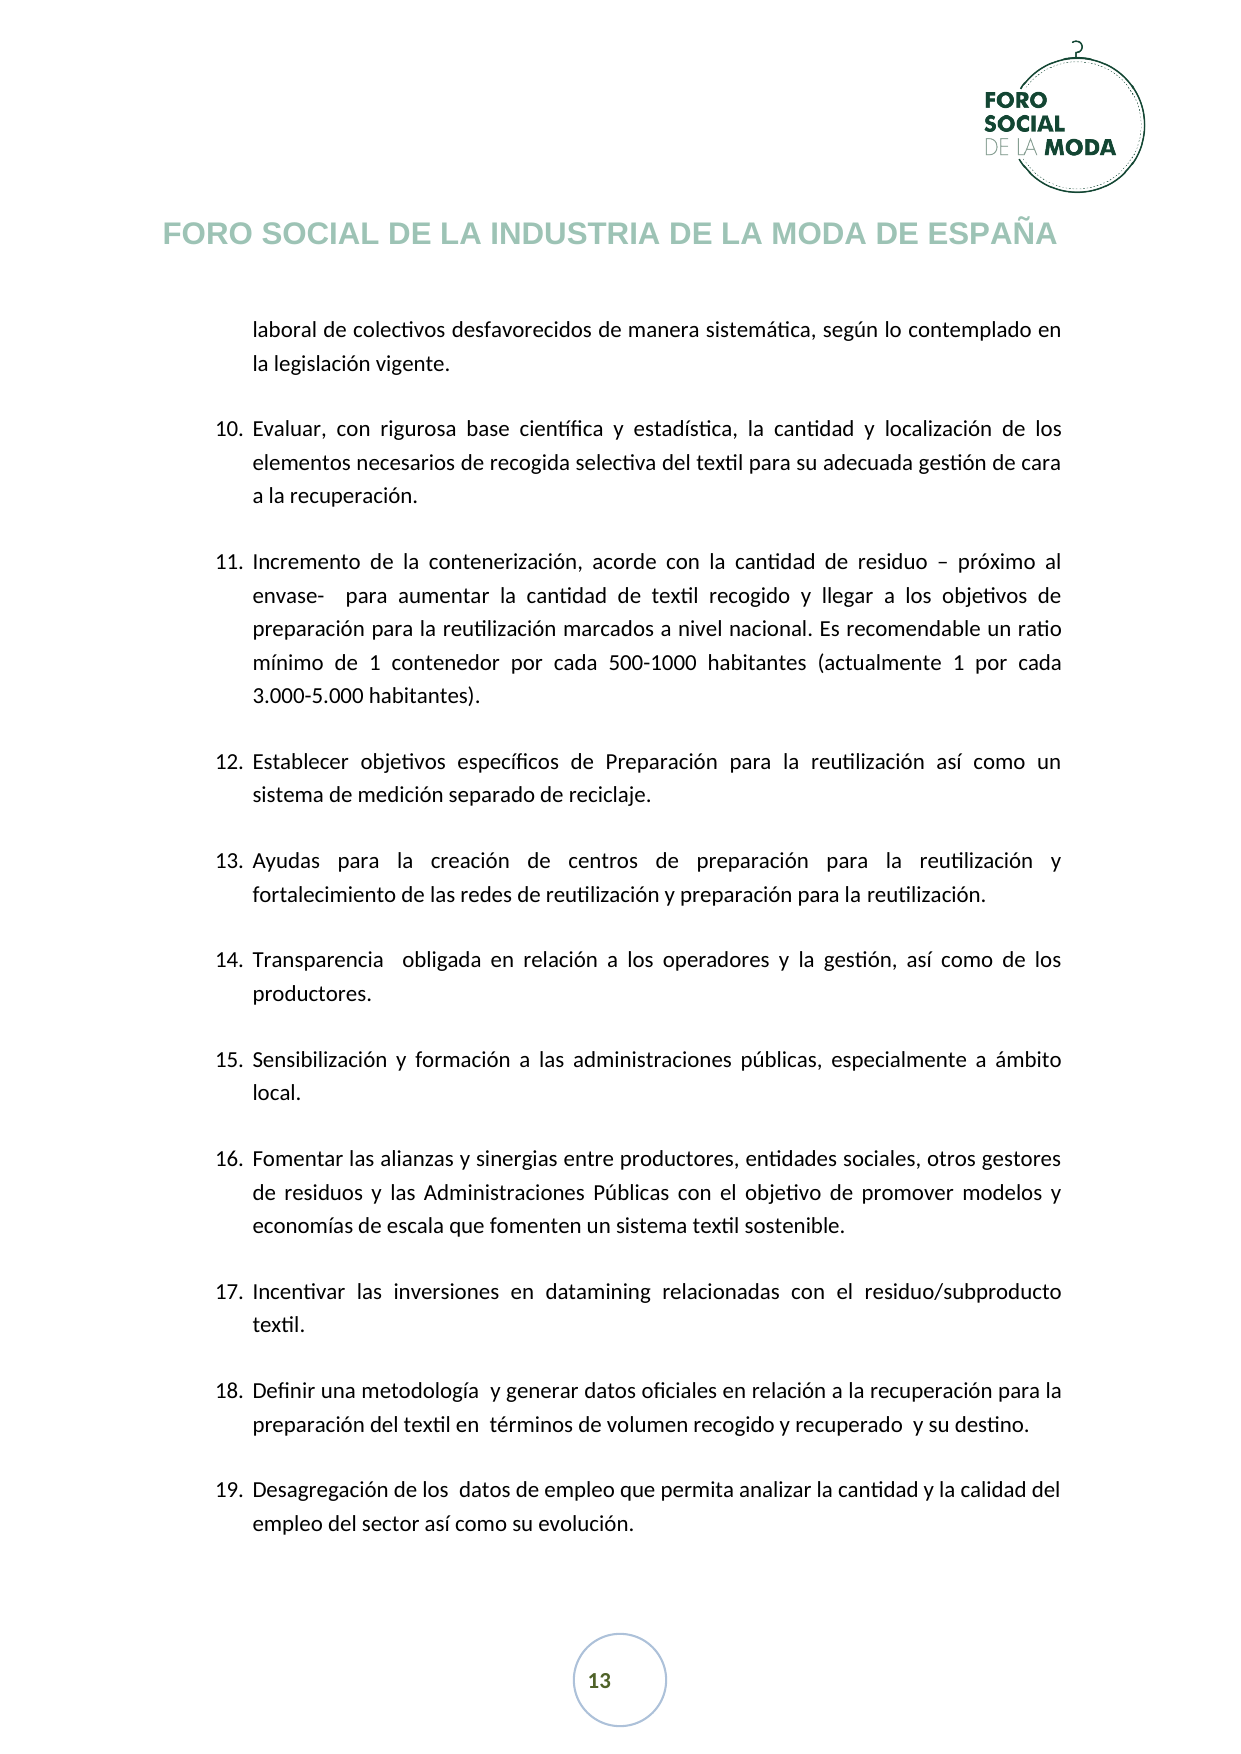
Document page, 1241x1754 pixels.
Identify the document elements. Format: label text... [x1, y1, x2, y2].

list Fomentar las alianzas y sinergias entre productores, entidades sociales, otros gestores de residuos y las Administraciones Públicas con el objetivo de promover modelos y economías de escala que fomenten un sistema textil sostenible. [215, 1144, 1063, 1239]
list Ayudas para la creación de centros de preparación para la reutilización y fortalecimiento de las redes de reutilización y preparación para la reutilización. [215, 846, 1063, 908]
list Incremento de la contenerización, acorde con la cantidad de residuo – próximo al envase- para aumentar la cantidad de textil recogido y llegar a los objetivos de preparación para la reutilización marcados a nivel nacional. Es recomendable un ratio mínimo de 1 contenedor por cada 500-1000 habitantes (actualmente 1 por cada 3.000-5.000 habitantes). [215, 547, 1063, 709]
list Establecer objetivos específicos de Preparación para la reutilización así como un sistema de medición separado de reciclaje. [215, 747, 1063, 809]
list Sensibilización y formación a las administraciones públicas, especialmente a ámbito local. [215, 1045, 1063, 1106]
list Incentivar las inversiones en datamining relacionadas con el residuo/subproducto textil. [215, 1277, 1063, 1338]
list Desagregación de los datos de empleo que permita analizar la cantidad y la calidad del empleo del sector así como su evolución. [215, 1476, 1063, 1537]
list Transparencia obligada en relación a los operadores y la gestión, así como de los productores. [215, 946, 1063, 1007]
list Definir una metodología y generar datos oficiales en relación a la recuperación para la preparación del textil en términos de volumen recogido y recuperado y su destino. [215, 1376, 1063, 1438]
list Evaluar, con rigurosa base científica y estadística, la cantidad y localización de los elementos necesarios de recogida selectiva del textil para su adecuada gestión de cara a la recuperación. [215, 414, 1063, 509]
picture [957, 9, 1183, 214]
